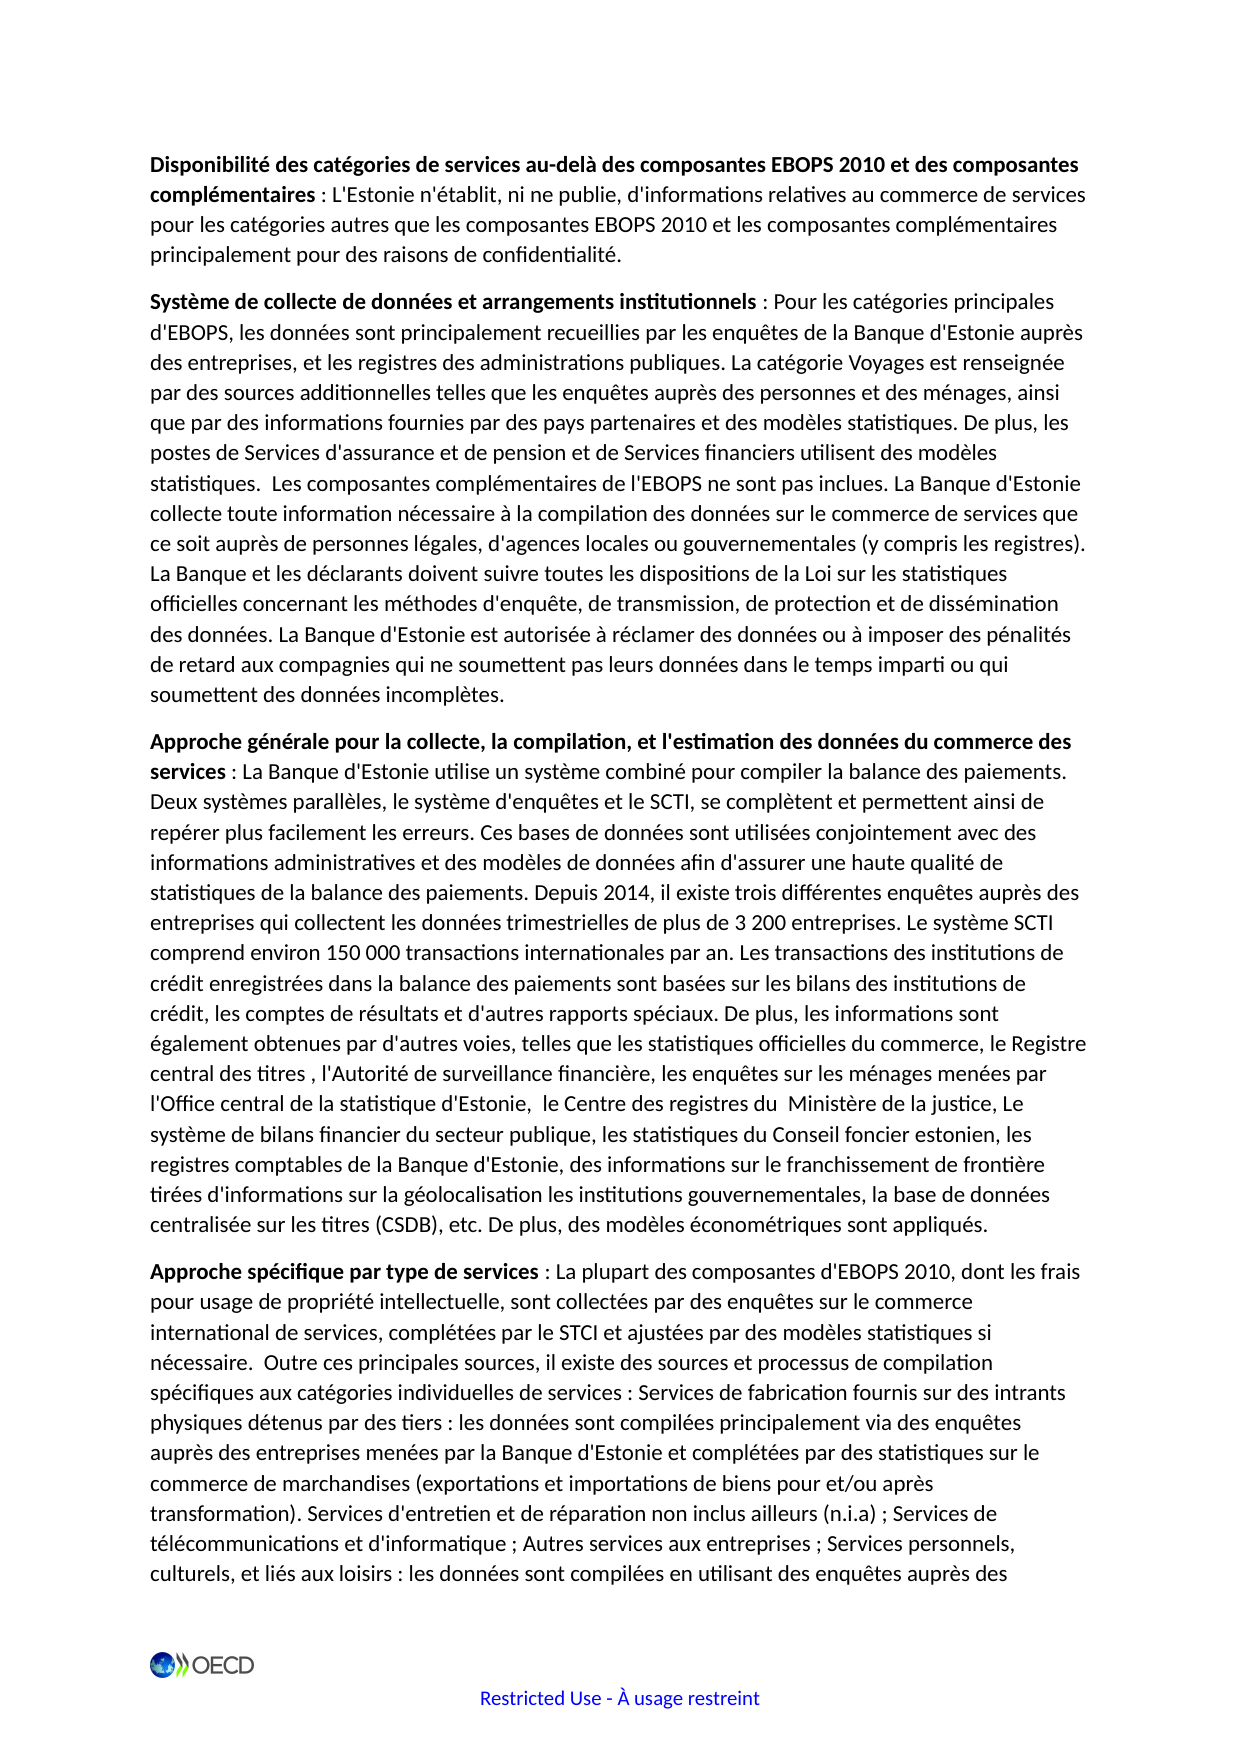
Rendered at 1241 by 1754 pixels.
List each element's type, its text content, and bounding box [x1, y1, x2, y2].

text Système de collecte de données et arrangements institutionnels : Pour les catégories principales d'EBOPS, les données sont principalement recueillies par les enquêtes de la Banque d'Estonie auprès des entreprises, et les registres des administrations publiques. La catégorie Voyages est renseignée par des sources additionnelles telles que les enquêtes auprès des personnes et des ménages, ainsi que par des informations fournies par des pays partenaires et des modèles statistiques. De plus, les postes de Services d'assurance et de pension et de Services financiers utilisent des modèles statistiques. Les composantes complémentaires de l'EBOPS ne sont pas inclues. La Banque d'Estonie collecte toute information nécessaire à la compilation des données sur le commerce de services que ce soit auprès de personnes légales, d'agences locales ou gouvernementales (y compris les registres). La Banque et les déclarants doivent suivre toutes les dispositions de la Loi sur les statistiques officielles concernant les méthodes d'enquête, de transmission, de protection et de dissémination des données. La Banque d'Estonie est autorisée à réclamer des données ou à imposer des pénalités de retard aux compagnies qui ne soumettent pas leurs données dans le temps imparti ou qui soumettent des données incomplètes. [150, 287, 1090, 708]
picture [150, 1652, 254, 1678]
text Disponibilité des catégories de services au-delà des composantes EBOPS 2010 et des composantes complémentaires : L'Estonie n'établit, ni ne publie, d'informations relatives au commerce de services pour les catégories autres que les composantes EBOPS 2010 et les composantes complémentaires principalement pour des raisons de confidentialité. [150, 150, 1090, 269]
text Approche générale pour la collecte, la compilation, et l'estimation des données du commerce des services : La Banque d'Estonie utilise un système combiné pour compiler la balance des paiements. Deux systèmes parallèles, le système d'enquêtes et le SCTI, se complètent et permettent ainsi de repérer plus facilement les erreurs. Ces bases de données sont utilisées conjointement avec des informations administratives et des modèles de données afin d'assurer une haute qualité de statistiques de la balance des paiements. Depuis 2014, il existe trois différentes enquêtes auprès des entreprises qui collectent les données trimestrielles de plus de 3 200 entreprises. Le système SCTI comprend environ 150 000 transactions internationales par an. Les transactions des institutions de crédit enregistrées dans la balance des paiements sont basées sur les bilans des institutions de crédit, les comptes de résultats et d'autres rapports spéciaux. De plus, les informations sont également obtenues par d'autres voies, telles que les statistiques officielles du commerce, le Registre central des titres , l'Autorité de surveillance financière, les enquêtes sur les ménages menées par l'Office central de la statistique d'Estonie, le Centre des registres du Ministère de la justice, Le système de bilans financier du secteur publique, les statistiques du Conseil foncier estonien, les registres comptables de la Banque d'Estonie, des informations sur le franchissement de frontière tirées d'informations sur la géolocalisation les institutions gouvernementales, la base de données centralisée sur les titres (CSDB), etc. De plus, des modèles économétriques sont appliqués. [150, 727, 1090, 1238]
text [150, 1257, 1090, 1587]
